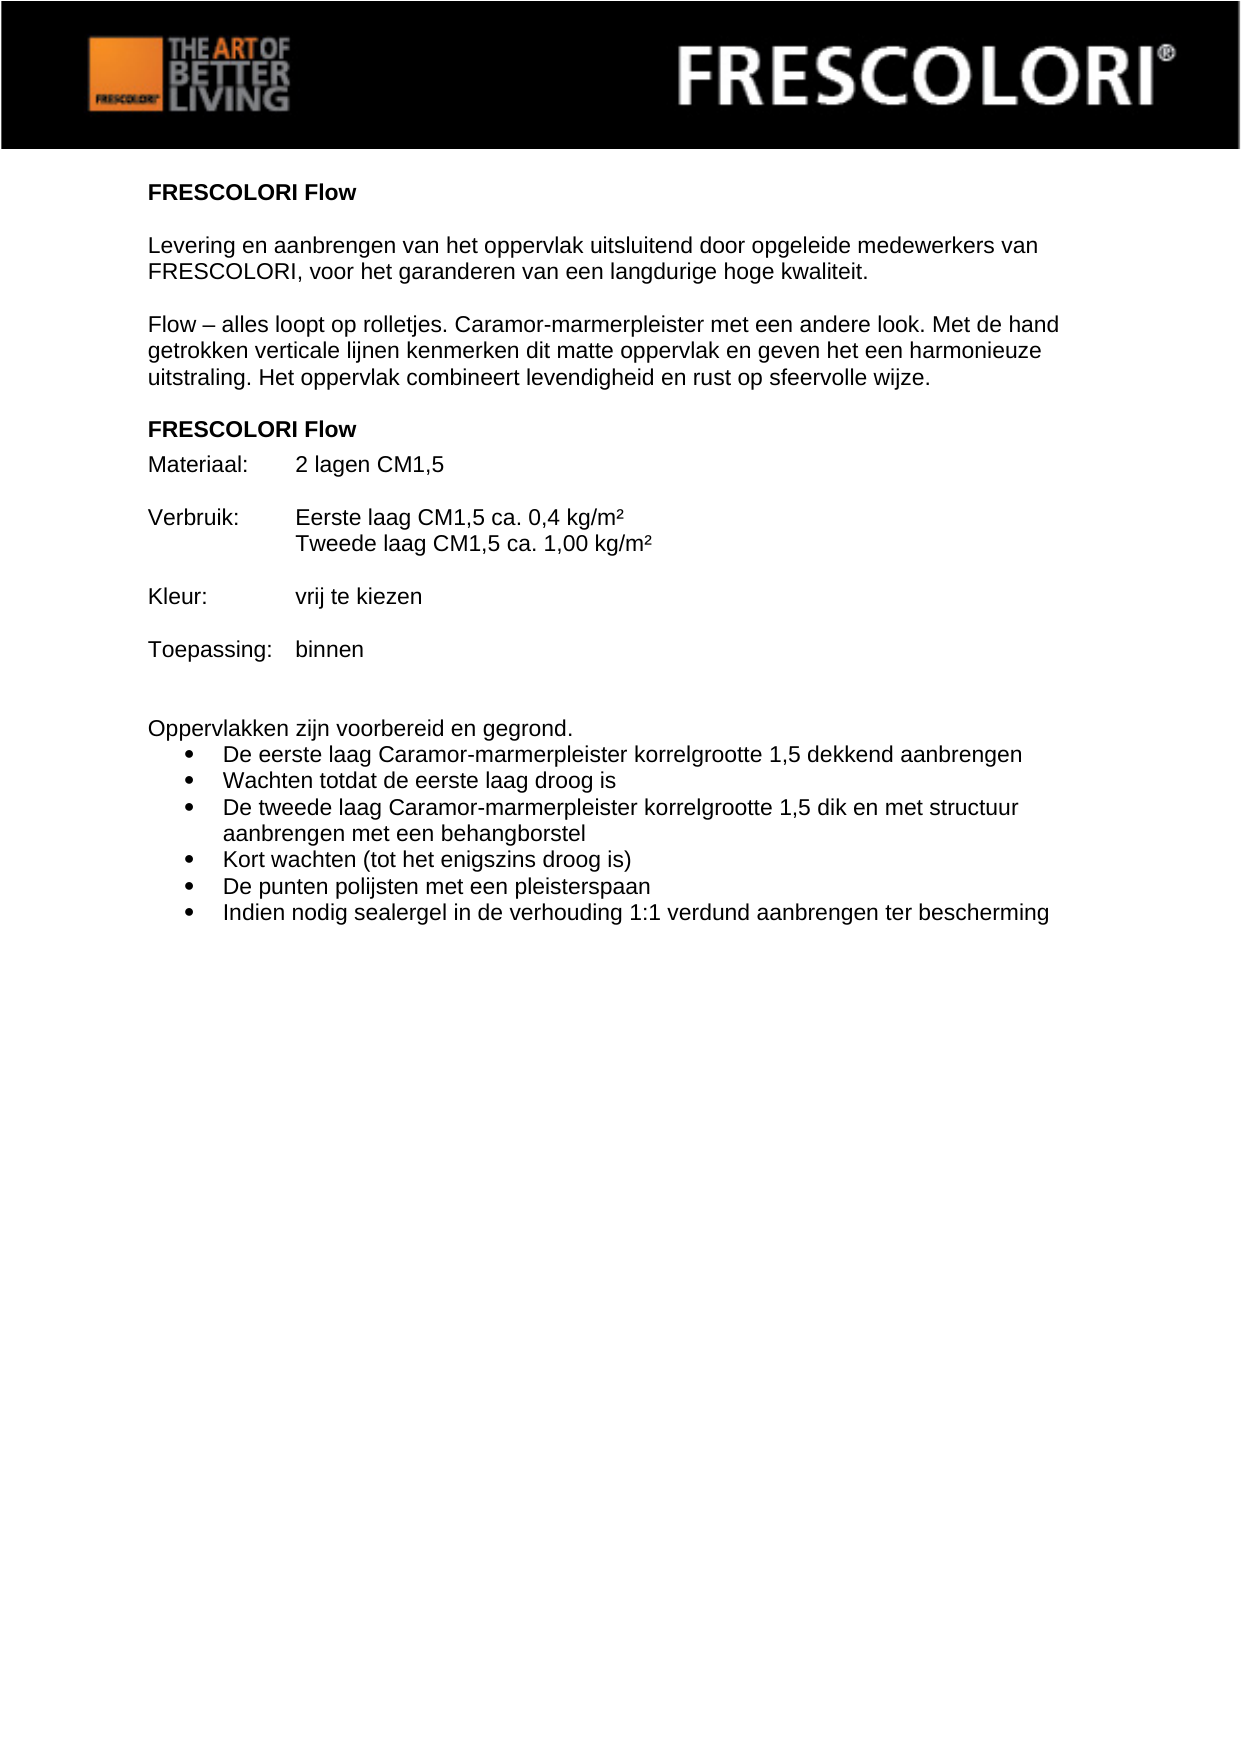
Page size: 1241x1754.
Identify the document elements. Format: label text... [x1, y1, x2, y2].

list Indien nodig sealergel in de verhouding 1:1 verdund aanbrengen ter bescherming [185, 899, 1093, 925]
list De punten polijsten met een pleisterspaan [185, 873, 1093, 899]
text Verbruik: Eerste laag CM1,5 ca. 0,4 kg/m² [148, 504, 1093, 530]
list De tweede laag Caramor-marmerpleister korrelgrootte 1,5 dik en met structuur aanbrengen met een behangborstel [185, 794, 1093, 846]
picture [1, 1, 1241, 149]
list Wachten totdat de eerste laag droog is [185, 767, 1093, 794]
list De eerste laag Caramor-marmerpleister korrelgrootte 1,5 dekkend aanbrengen [185, 741, 1093, 767]
text Kleur: vrij te kiezen [148, 583, 1093, 609]
text Flow – alles loopt op rolletjes. Caramor-marmerpleister met een andere look. Met de hand getrokken verticale lijnen kenmerken dit matte oppervlak en geven het een harmonieuze uitstraling. Het oppervlak combineert levendigheid en rust op sfeervolle wijze. [148, 311, 1093, 390]
text Materiaal: 2 lagen CM1,5 [148, 451, 1093, 477]
list Kort wachten (tot het enigszins droog is) [185, 846, 1093, 873]
text FRESCOLORI Flow [148, 179, 1093, 206]
text Toepassing: binnen [148, 636, 1093, 662]
text Oppervlakken zijn voorbereid en gegrond. [148, 714, 1093, 741]
text Tweede laag CM1,5 ca. 1,00 kg/m² [148, 530, 1093, 556]
text Levering en aanbrengen van het oppervlak uitsluitend door opgeleide medewerkers van FRESCOLORI, voor het garanderen van een langdurige hoge kwaliteit. [148, 232, 1093, 284]
text FRESCOLORI Flow [148, 416, 1093, 443]
